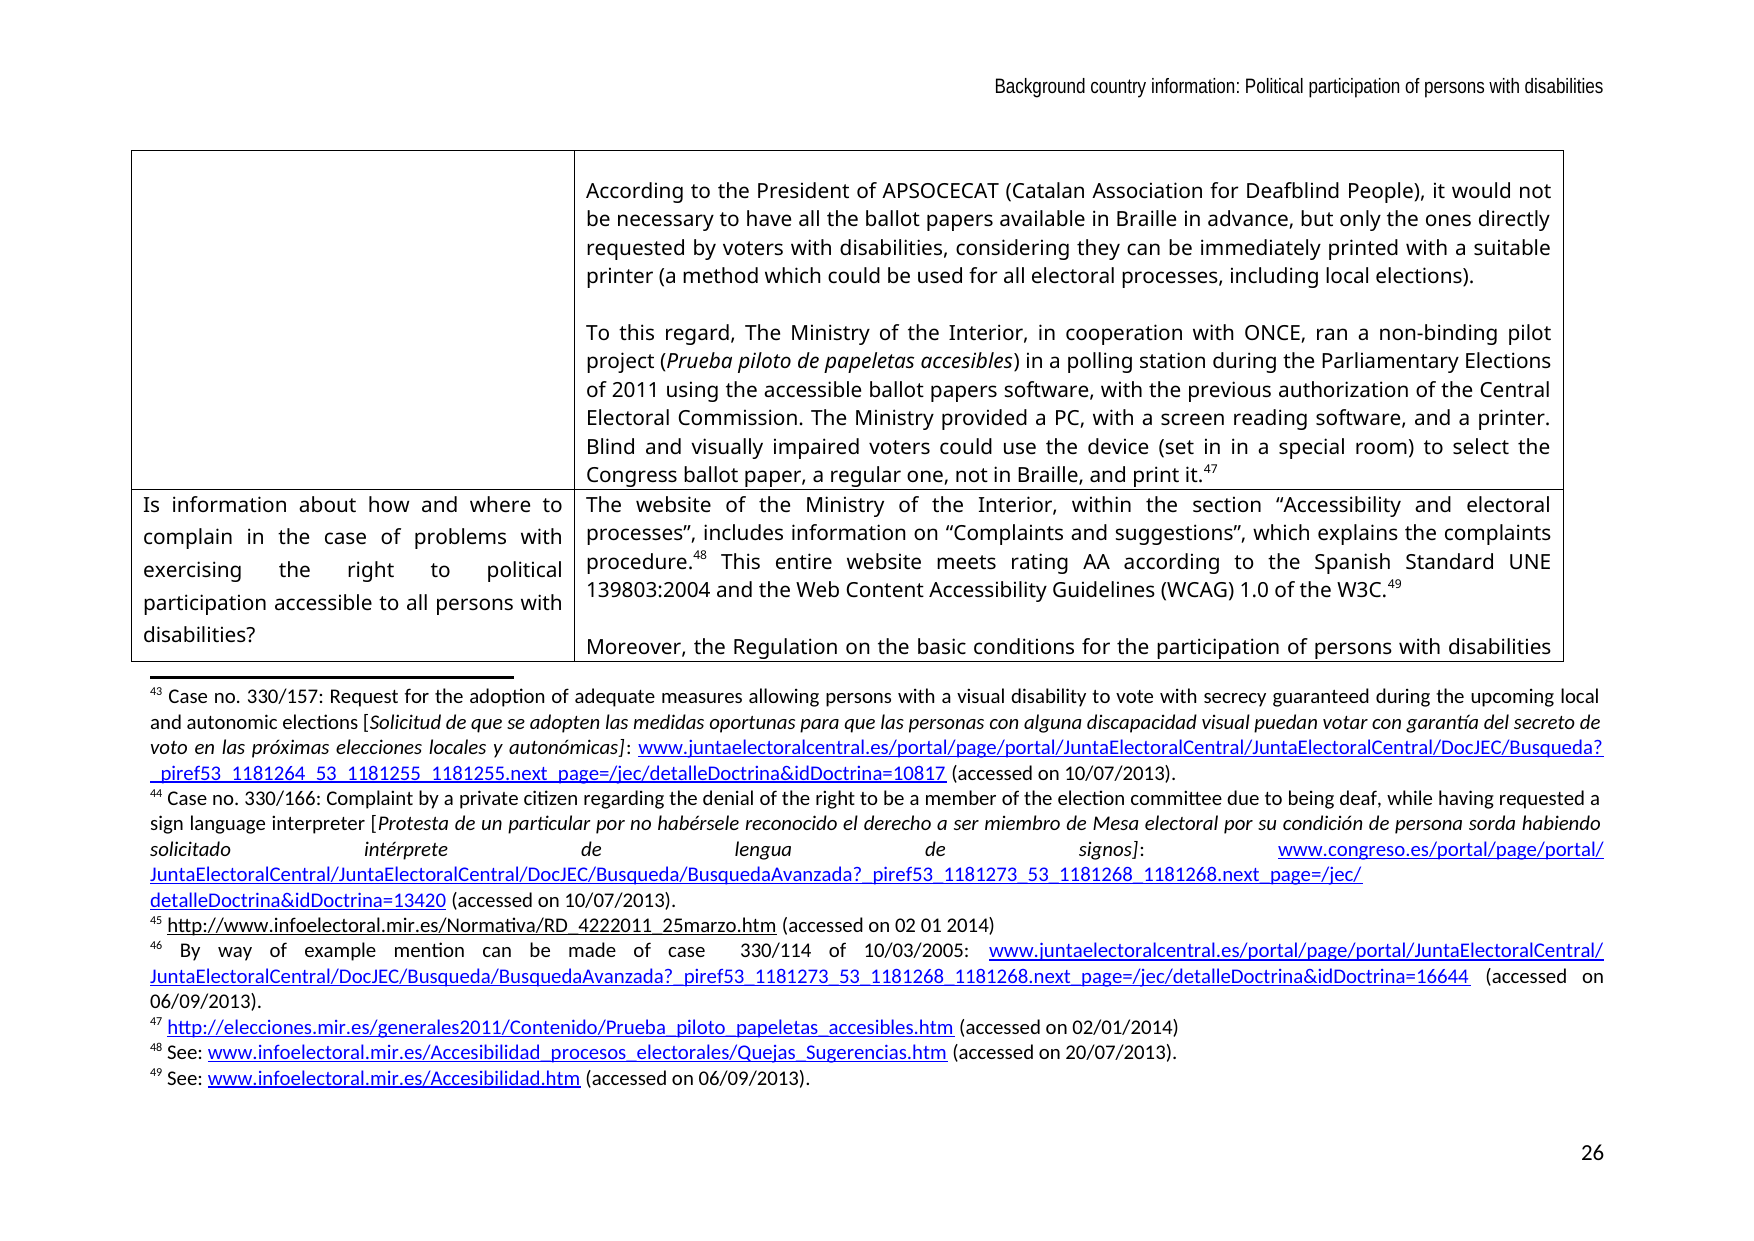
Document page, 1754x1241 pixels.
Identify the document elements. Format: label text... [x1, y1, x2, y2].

table_cell Is information about how and where to complain in the case of problems with exercising the right to political participation accessible to all persons with disabilities? [132, 490, 574, 661]
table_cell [575, 151, 1563, 489]
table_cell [132, 151, 574, 489]
table_cell The website of the Ministry of the Interior, within the section “Accessibility and electoral processes”, includes information on “Complaints and suggestions”, which explains the complaints procedure. This entire website meets rating AA according to the Spanish Standard UNE 139803:2004 and the Web Content Accessibility Guidelines (WCAG) 1.0 of the W3C. Moreover, the Regulation on the basic conditions for the participation of persons with disabilities in political life and electoral processes (Royal Decree 422/2011) contains provisions on information to be provided to persons with disabilities (see above question 14. It states in its third additional provision that materials have to be elaborated in an accessible format to inform both electoral authorities and voters with disabilities about the basic conditions of accessibility and non-discrimination established in this Regulation. To be included in these materials is in particular the Guide on Accessibility and Electoral Processes. However, this Guide does not include specific information about the complaint procedure for persons with disabilities. It should be highlighted that there is no specific complaint procedure for persons with disabilities. They should follow the general complaint procedure, open to all voters, established under Article 24.3 of the LOREG. Finally, Order INT/3817/2007, of the 21st of December, developing the accessible voting procedure to facilitate the exercise of the right to vote to people with a visual impairment, provides that voters may request information at the free telephone service (900 150 000) created by the Ministry of the Interior regarding the accessible voting procedures until election day. [575, 490, 1563, 661]
